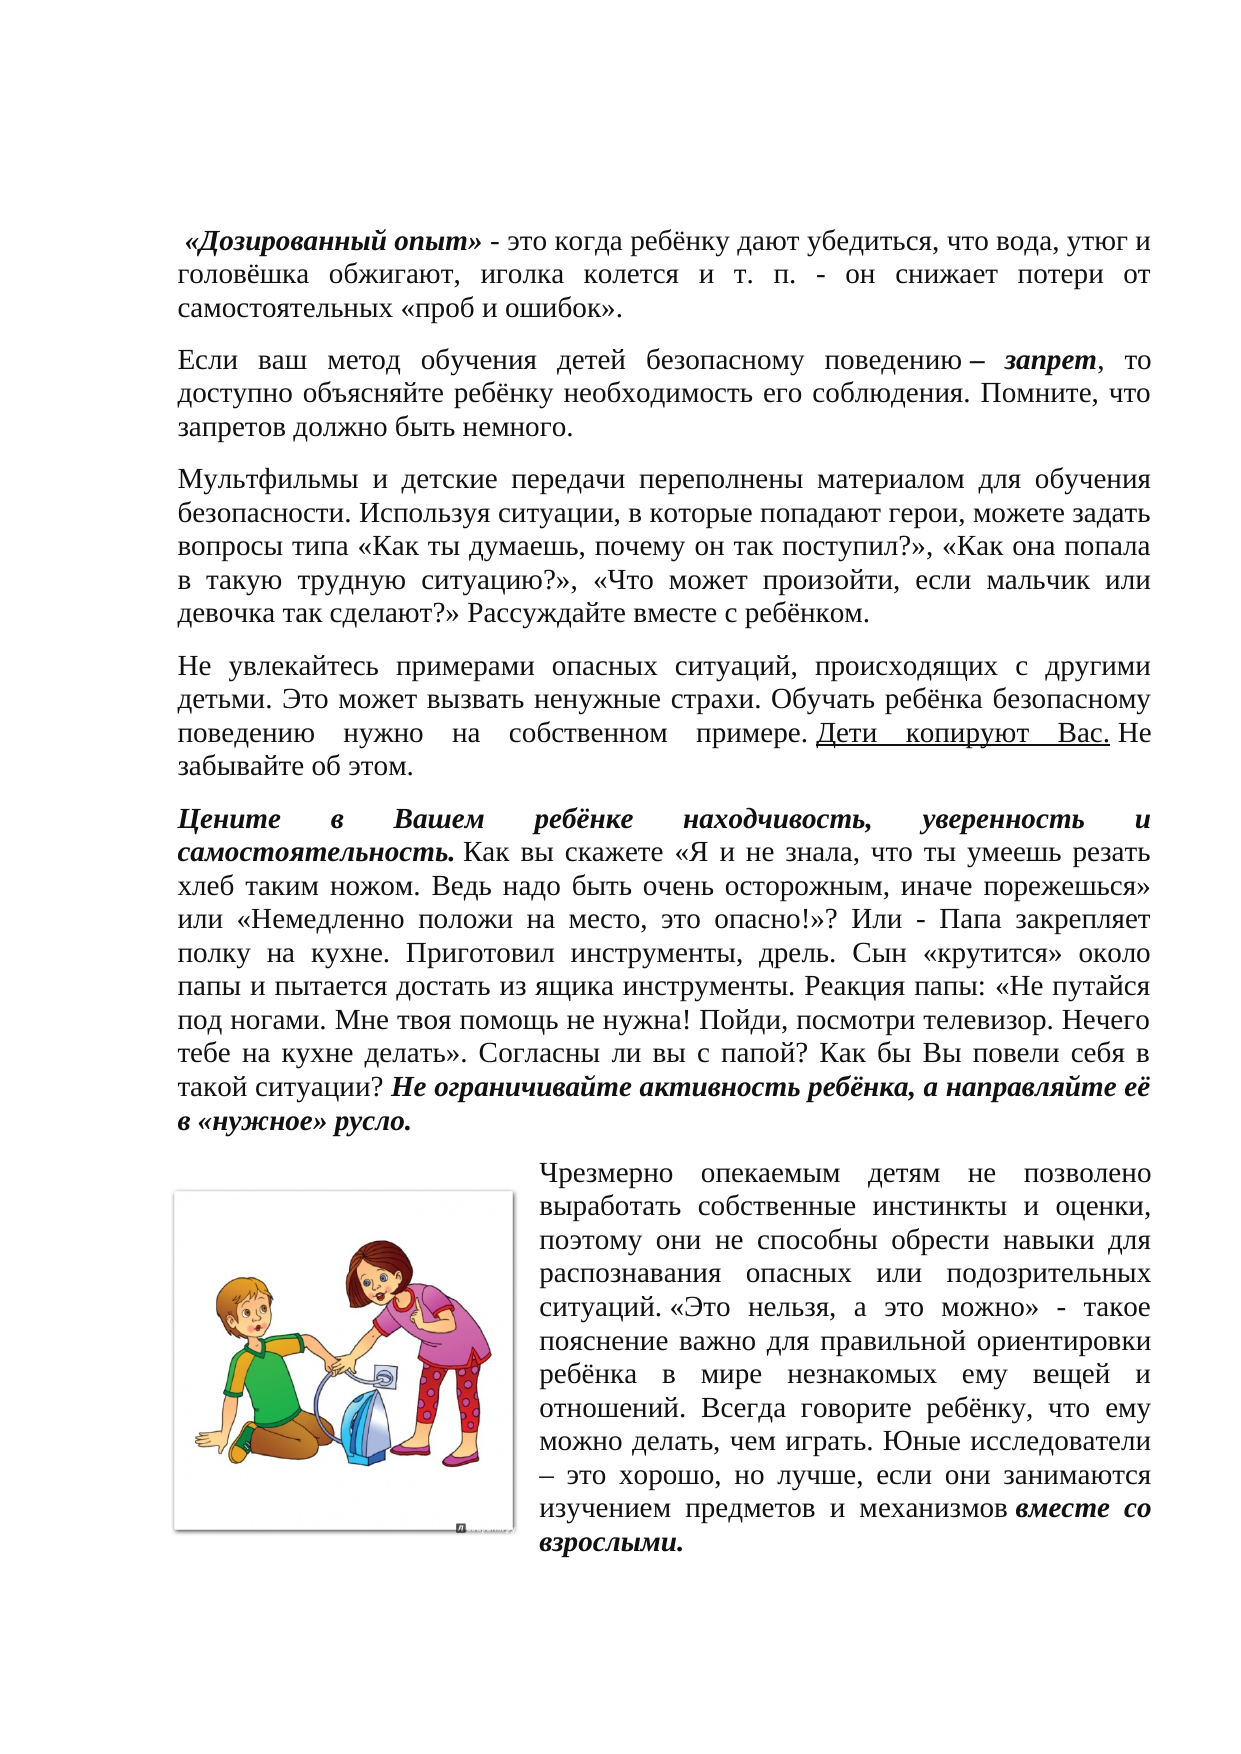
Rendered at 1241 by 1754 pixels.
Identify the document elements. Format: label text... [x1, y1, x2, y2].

text Если ваш метод обучения детей безопасному поведению – запрет, то доступно объясняйте ребёнку необходимость его соблюдения. Помните, что запретов должно быть немного. [177, 342, 1152, 443]
picture [165, 1182, 521, 1538]
text Мультфильмы и детские передачи переполнены материалом для обучения безопасности. Используя ситуации, в которые попадают герои, можете задать вопросы типа «Как ты думаешь, почему он так поступил?», «Как она попала в такую трудную ситуацию?», «Что может произойти, если мальчик или девочка так сделают?» Рассуждайте вместе с ребёнком. [177, 461, 1152, 629]
text Не увлекайтесь примерами опасных ситуаций, происходящих с другими детьми. Это может вызвать ненужные страхи. Обучать ребёнка безопасному поведению нужно на собственном примере. Дети копируют Вас. Не забывайте об этом. [177, 648, 1152, 782]
text Цените в Вашем ребёнке находчивость, уверенность и самостоятельность. Как вы скажете «Я и не знала, что ты умеешь резать хлеб таким ножом. Ведь надо быть очень осторожным, иначе порежешься» или «Немедленно положи на место, это опасно!»? Или - Папа закрепляет полку на кухне. Приготовил инструменты, дрель. Сын «крутится» около папы и пытается достать из ящика инструменты. Реакция папы: «Не путайся под ногами. Мне твоя помощь не нужна! Пойди, посмотри телевизор. Нечего тебе на кухне делать». Согласны ли вы с папой? Как бы Вы повели себя в такой ситуации? Не ограничивайте активность ребёнка, а направляйте её в «нужное» русло. [177, 801, 1152, 1136]
text «Дозированный опыт» - это когда ребёнку дают убедиться, что вода, утюг и головёшка обжигают, иголка колется и т. п. - он снижает потери от самостоятельных «проб и ошибок». [177, 223, 1152, 323]
